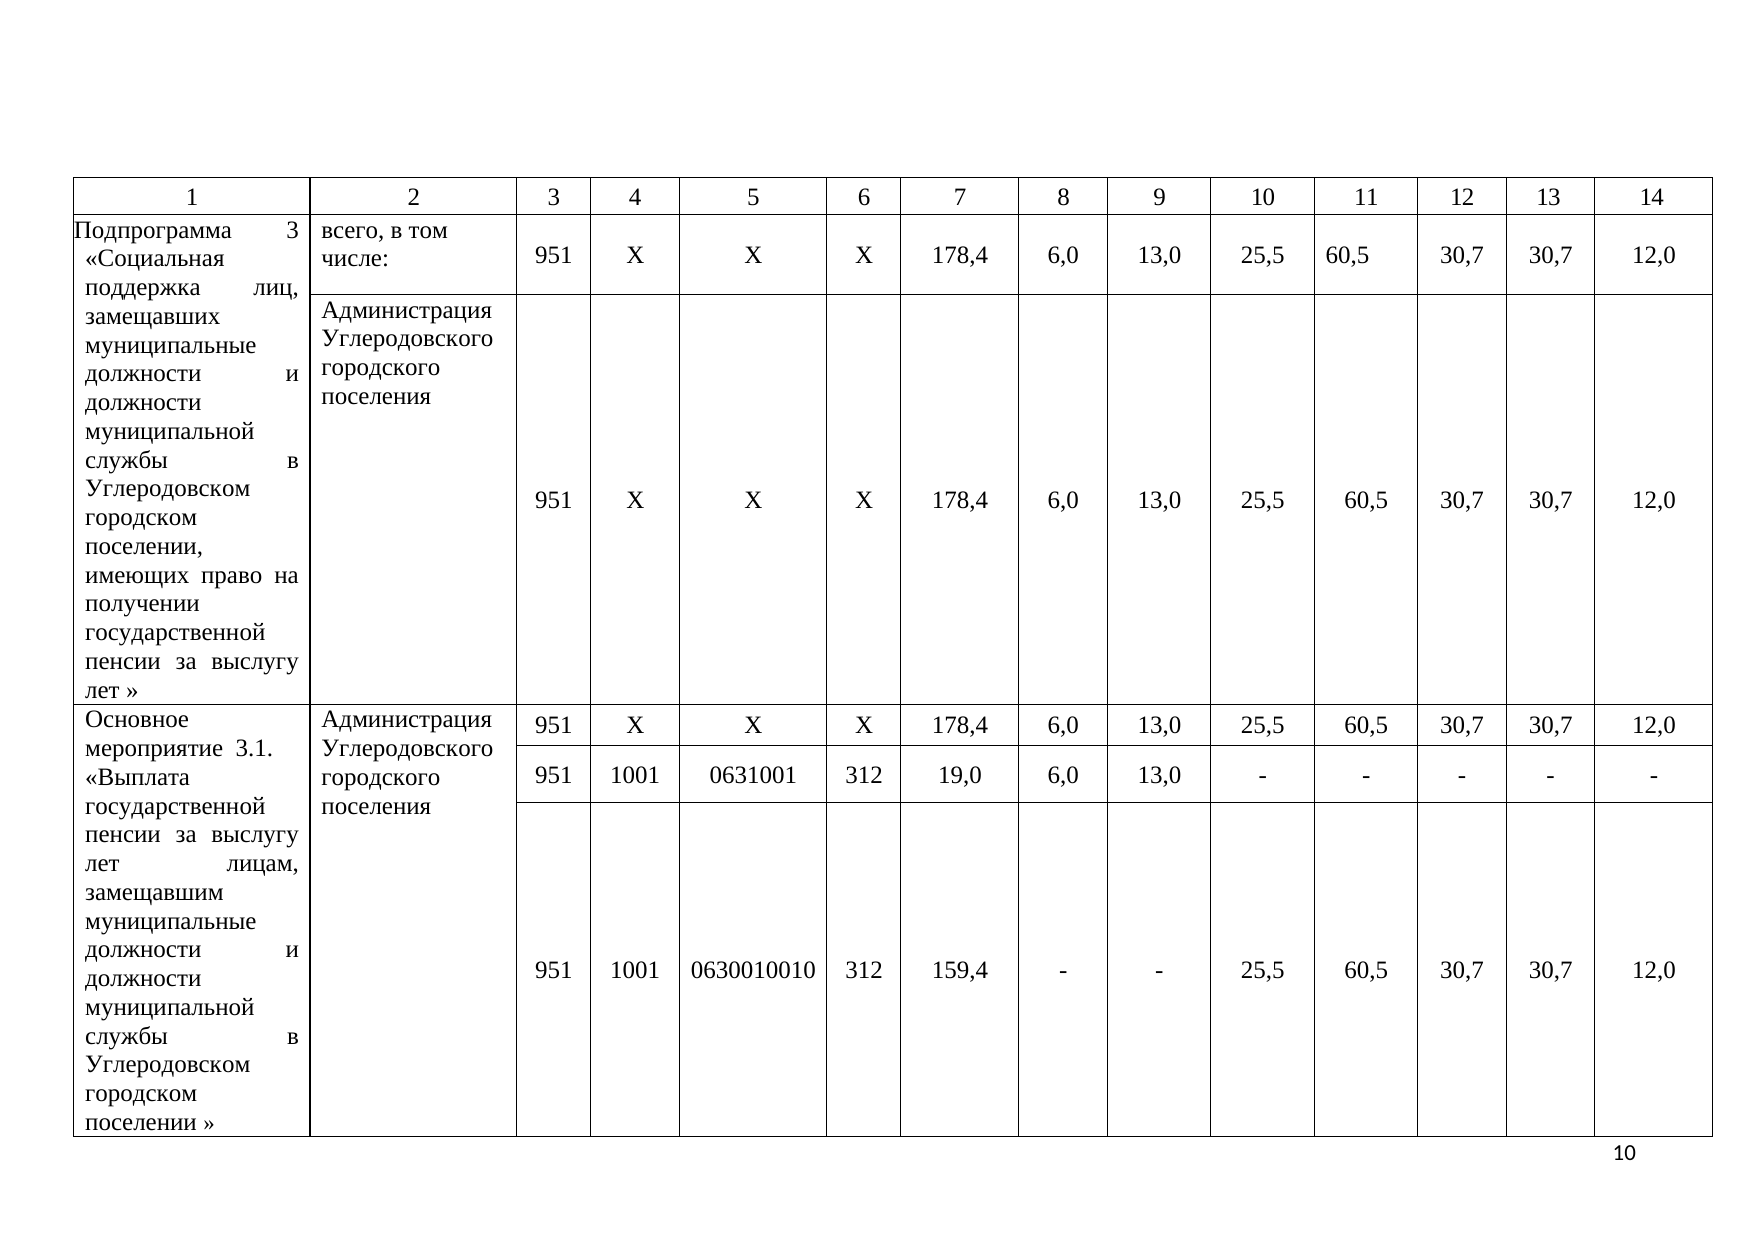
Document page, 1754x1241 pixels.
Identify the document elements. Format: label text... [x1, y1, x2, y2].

table_cell - [1108, 803, 1210, 1136]
table_header 7 [901, 178, 1018, 214]
table_cell - [1418, 746, 1506, 802]
table_cell 12,0 [1595, 295, 1712, 703]
table_header 13 [1507, 178, 1594, 214]
table_cell 60,5 [1315, 215, 1417, 294]
table_cell 6,0 [1019, 746, 1107, 802]
table_cell 0631001 [680, 746, 826, 802]
table_cell 19,0 [901, 746, 1018, 802]
table_cell 13,0 [1108, 295, 1210, 703]
table_cell 60,5 [1315, 295, 1417, 703]
table_cell 13,0 [1108, 705, 1210, 745]
table_cell - [1595, 746, 1712, 802]
table_cell 25,5 [1211, 803, 1314, 1136]
table_cell - [1211, 746, 1314, 802]
table_cell Основное мероприятие 3.1. «Выплата государственной пенсии за выслугу лет лицам, замещавшим муниципальные должности и должности муниципальной службы в Углеродовском городском поселении » [74, 705, 309, 1136]
table_cell 312 [827, 746, 900, 802]
table_cell 25,5 [1211, 215, 1314, 294]
table_cell Х [591, 705, 679, 745]
table_cell 178,4 [901, 215, 1018, 294]
table_cell Х [591, 215, 679, 294]
table_cell Х [680, 705, 826, 745]
table_cell Администрация Углеродовского городского поселения [311, 705, 516, 1136]
table_cell 30,7 [1507, 215, 1594, 294]
table_cell 25,5 [1211, 295, 1314, 703]
table_cell 951 [517, 746, 590, 802]
table_cell 0630010010 [680, 803, 826, 1136]
table_cell Х [591, 295, 679, 703]
table_cell 30,7 [1418, 803, 1506, 1136]
table_cell 30,7 [1507, 705, 1594, 745]
table_cell 951 [517, 295, 590, 703]
table_cell 178,4 [901, 705, 1018, 745]
table_cell 6,0 [1019, 295, 1107, 703]
table_cell 6,0 [1019, 215, 1107, 294]
table_cell 30,7 [1418, 295, 1506, 703]
table_cell 13,0 [1108, 746, 1210, 802]
table_cell 30,7 [1507, 803, 1594, 1136]
table_cell 178,4 [901, 295, 1018, 703]
table_header 14 [1595, 178, 1712, 214]
table_cell 1001 [591, 746, 679, 802]
table_header 5 [680, 178, 826, 214]
table_header 8 [1019, 178, 1107, 214]
table_cell Х [680, 295, 826, 703]
table_cell 159,4 [901, 803, 1018, 1136]
table_cell 60,5 [1315, 705, 1417, 745]
table_header 2 [311, 178, 516, 214]
table_cell 25,5 [1211, 705, 1314, 745]
table_cell 30,7 [1418, 705, 1506, 745]
table_cell 13,0 [1108, 215, 1210, 294]
table_cell Х [827, 705, 900, 745]
table_cell 951 [517, 215, 590, 294]
table_cell - [1019, 803, 1107, 1136]
table_header 1 [74, 178, 309, 214]
table_cell Х [827, 295, 900, 703]
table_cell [311, 295, 516, 703]
table_cell 12,0 [1595, 803, 1712, 1136]
table_header 11 [1315, 178, 1417, 214]
table_cell 1001 [591, 803, 679, 1136]
table_cell - [1507, 746, 1594, 802]
table_header 4 [591, 178, 679, 214]
table_cell 6,0 [1019, 705, 1107, 745]
table_header 10 [1211, 178, 1314, 214]
table_cell 30,7 [1507, 295, 1594, 703]
table_header 3 [517, 178, 590, 214]
table_header 12 [1418, 178, 1506, 214]
table_header 9 [1108, 178, 1210, 214]
table_cell 30,7 [1418, 215, 1506, 294]
table_header 6 [827, 178, 900, 214]
table_cell 12,0 [1595, 215, 1712, 294]
table_cell Х [827, 215, 900, 294]
table_cell Подпрограмма 3 «Социальная поддержка лиц, замещавших муниципальные должности и должности муниципальной службы в Углеродовском городском поселении, имеющих право на получении государственной пенсии за выслугу лет » [74, 215, 309, 703]
table_cell 951 [517, 705, 590, 745]
table_cell 312 [827, 803, 900, 1136]
table_cell Х [680, 215, 826, 294]
table_cell 60,5 [1315, 803, 1417, 1136]
table_cell 951 [517, 803, 590, 1136]
table_cell всего, в том числе: [311, 215, 516, 294]
table_cell - [1315, 746, 1417, 802]
table_cell 12,0 [1595, 705, 1712, 745]
